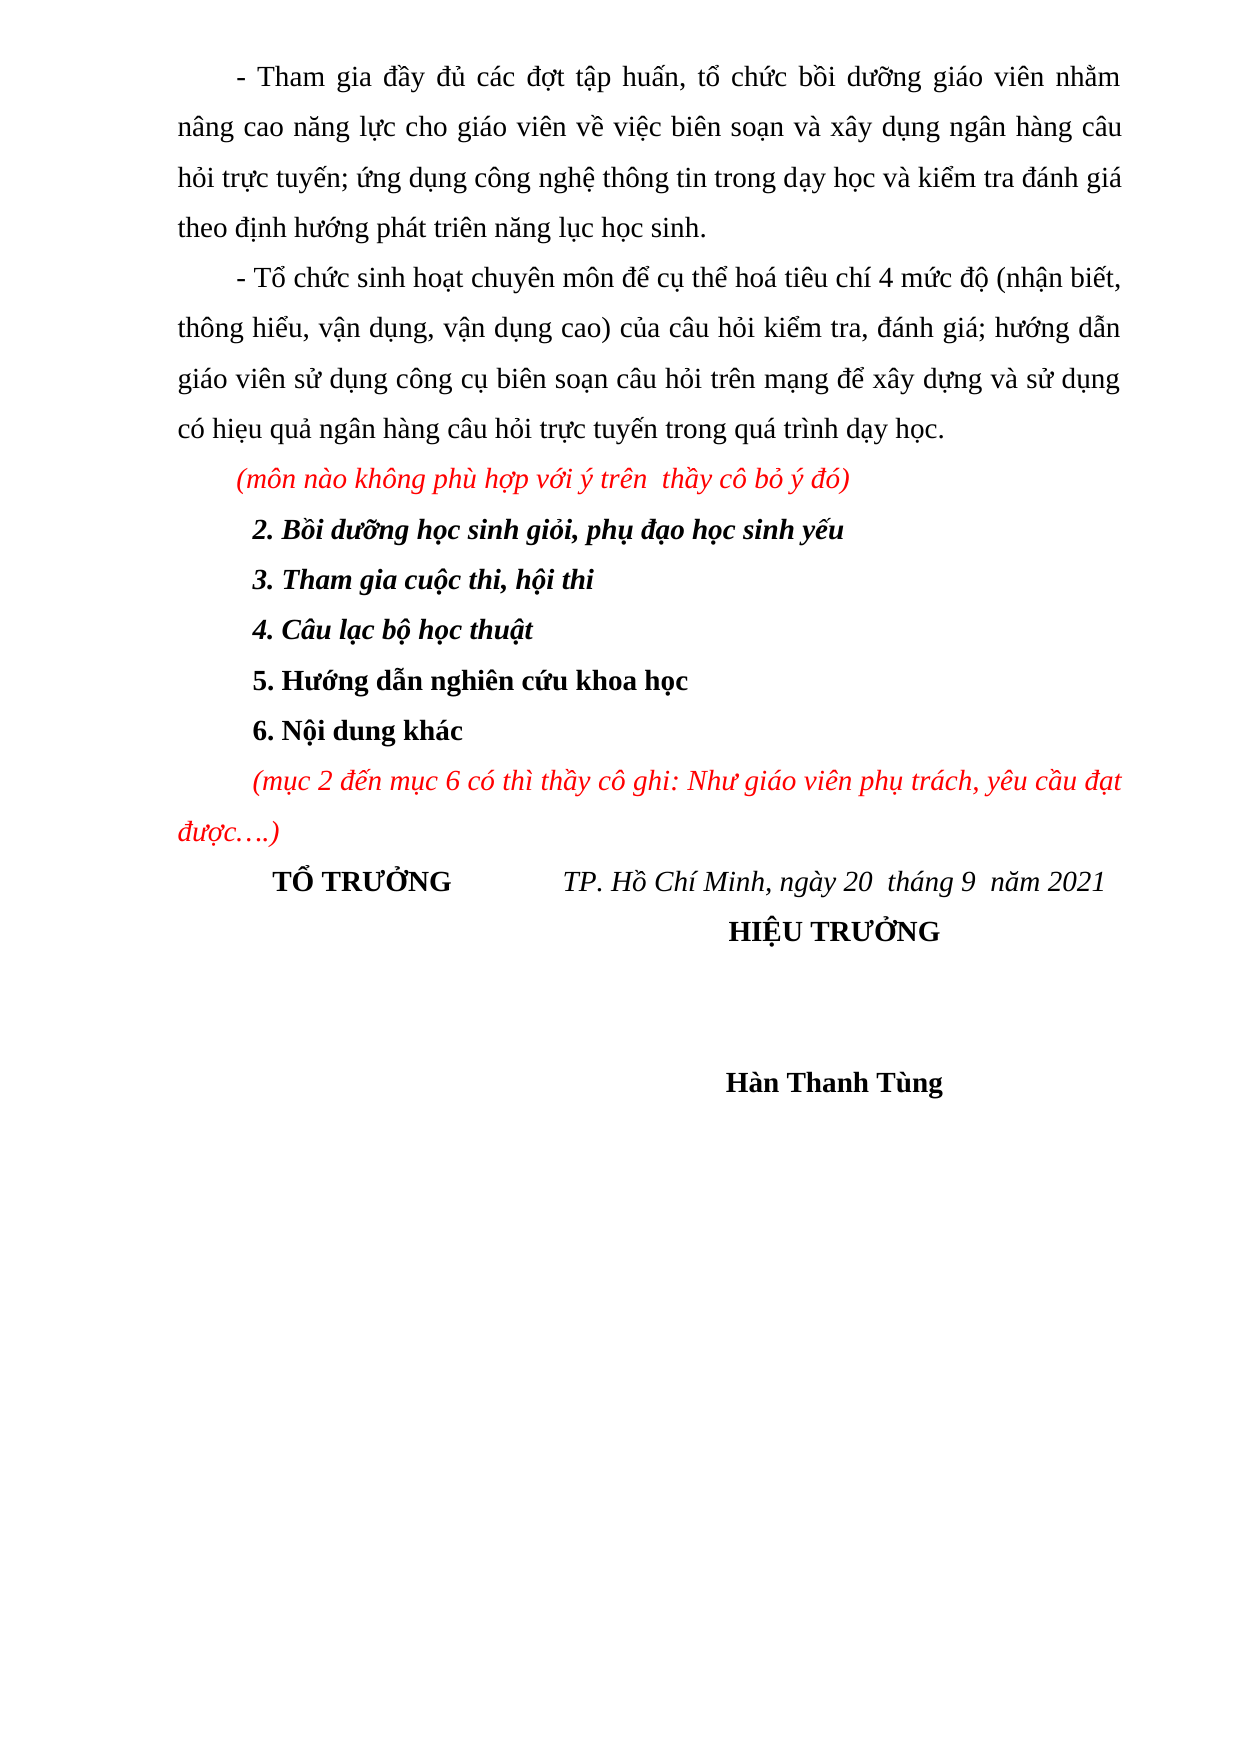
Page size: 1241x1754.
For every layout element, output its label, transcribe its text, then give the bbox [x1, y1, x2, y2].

text 3. Tham gia cuộc thi, hội thi [177, 562, 1122, 596]
table_header TỔ TRƯỞNG [177, 864, 546, 1116]
text - Tổ chức sinh hoạt chuyên môn để cụ thể hoá tiêu chí 4 mức độ (nhận biết, thông hiểu, vận dụng, vận dụng cao) của câu hỏi kiểm tra, đánh giá; hướng dẫn giáo viên sử dụng công cụ biên soạn câu hỏi trên mạng để xây dựng và sử dụng có hiẹu quả ngân hàng câu hỏi trực tuyến trong quá trình dạy học. [177, 260, 1122, 445]
table_header TP. Hồ Chí Minh, ngày 20 tháng 9 năm 2021 HIỆU TRƯỞNG Hàn Thanh Tùng [546, 864, 1122, 1116]
text 4. Câu lạc bộ học thuật [177, 612, 1122, 646]
text 6. Nội dung khác [177, 713, 1122, 747]
text - Tham gia đầy đủ các đợt tập huấn, tổ chức bồi dưỡng giáo viên nhằm nâng cao năng lực cho giáo viên về việc biên soạn và xây dụng ngân hàng câu hỏi trực tuyến; ứng dụng công nghệ thông tin trong dạy học và kiểm tra đánh giá theo định hướng phát triên năng lục học sinh. [177, 59, 1122, 243]
text (môn nào không phù hợp với ý trên thầy cô bỏ ý đó) [177, 462, 1122, 495]
text 2. Bồi dưỡng học sinh giỏi, phụ đạo học sinh yếu [177, 512, 1122, 545]
text (mục 2 đến mục 6 có thì thầy cô ghi: Như giáo viên phụ trách, yêu cầu đạt được….) [177, 763, 1122, 847]
text 5. Hướng dẫn nghiên cứu khoa học [177, 663, 1122, 696]
